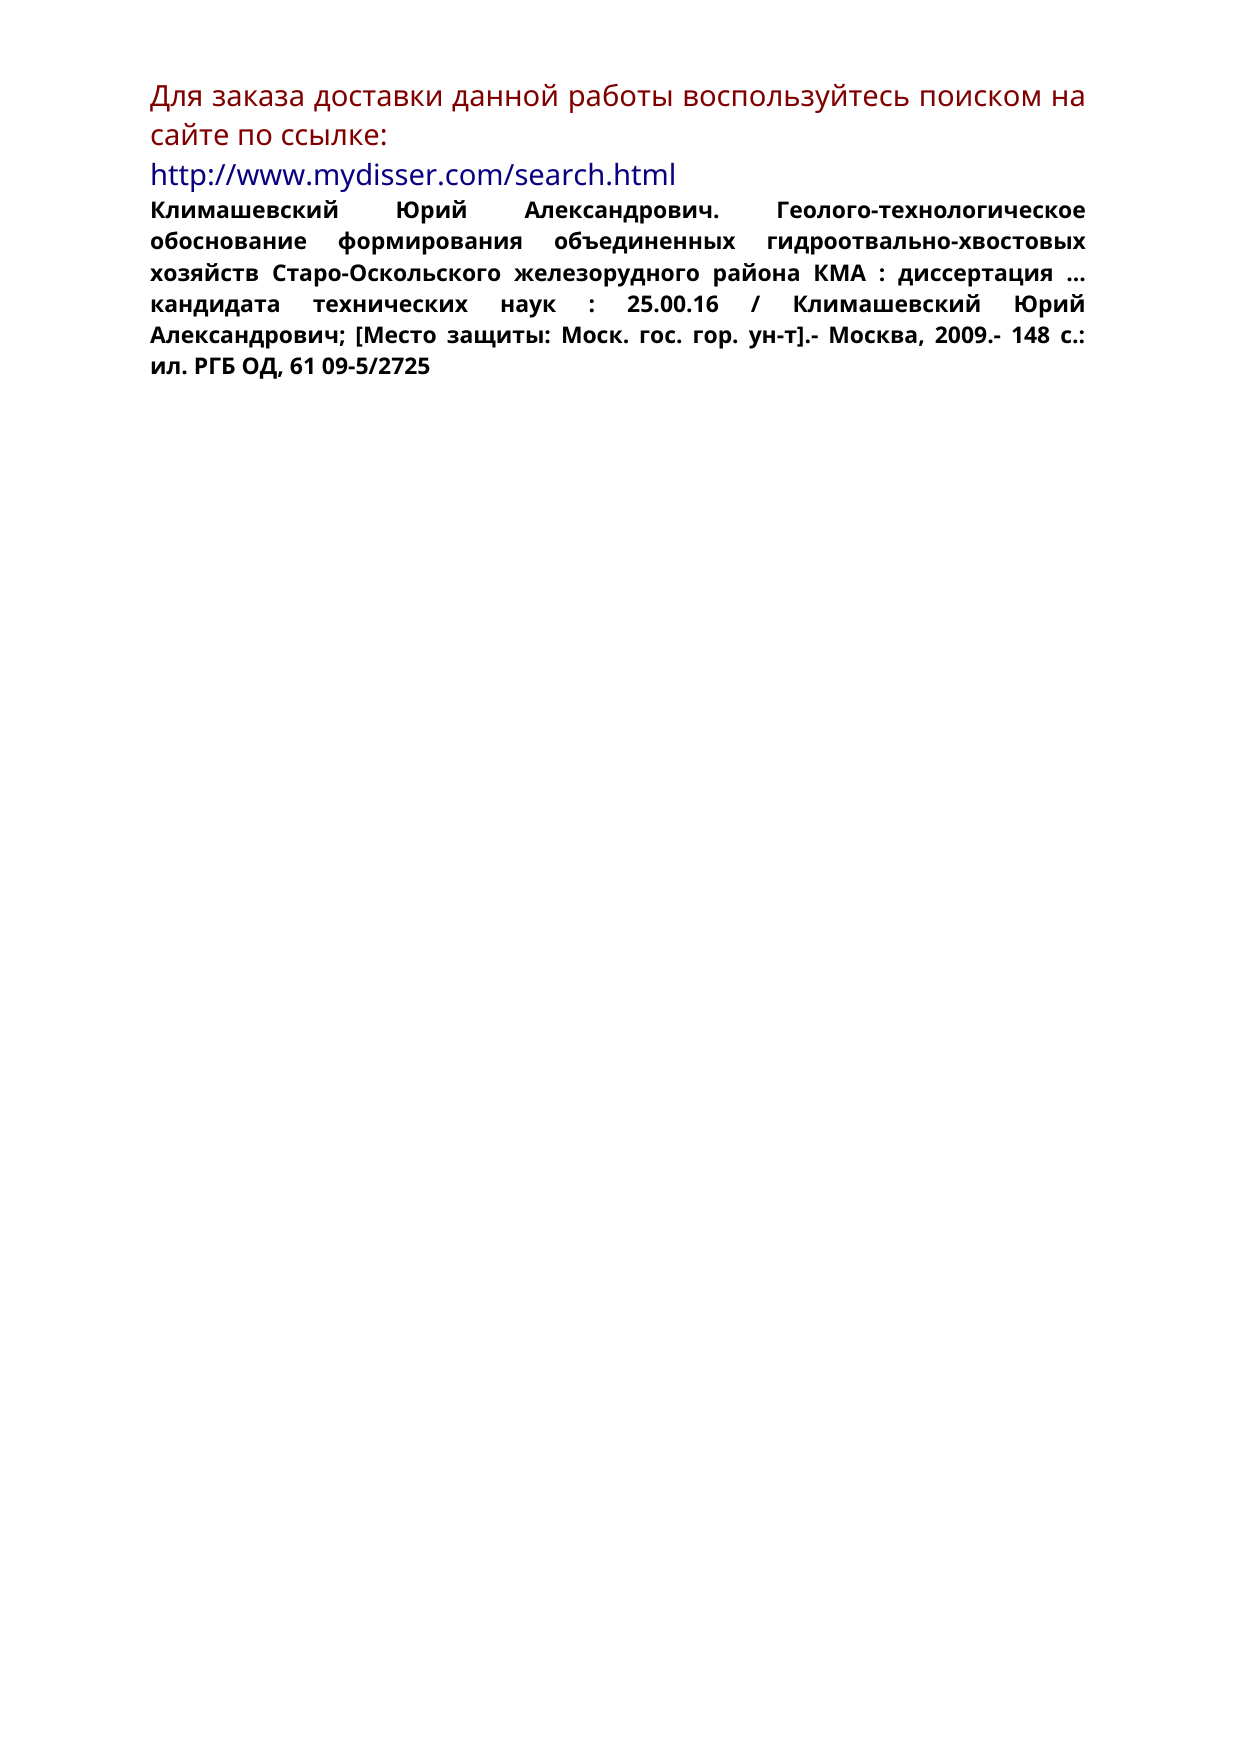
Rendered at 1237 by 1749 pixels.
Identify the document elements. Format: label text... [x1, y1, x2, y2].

text Климашевский Юрий Александрович. Геолого-технологическое обоснование формирования объединенных гидроотвально-хвостовых хозяйств Старо-Оскольского железорудного района КМА : диссертация ... кандидата технических наук : 25.00.16 / Климашевский Юрий Александрович; [Место защиты: Моск. гос. гор. ун-т].- Москва, 2009.- 148 с.: ил. РГБ ОД, 61 09-5/2725 [150, 194, 1086, 382]
